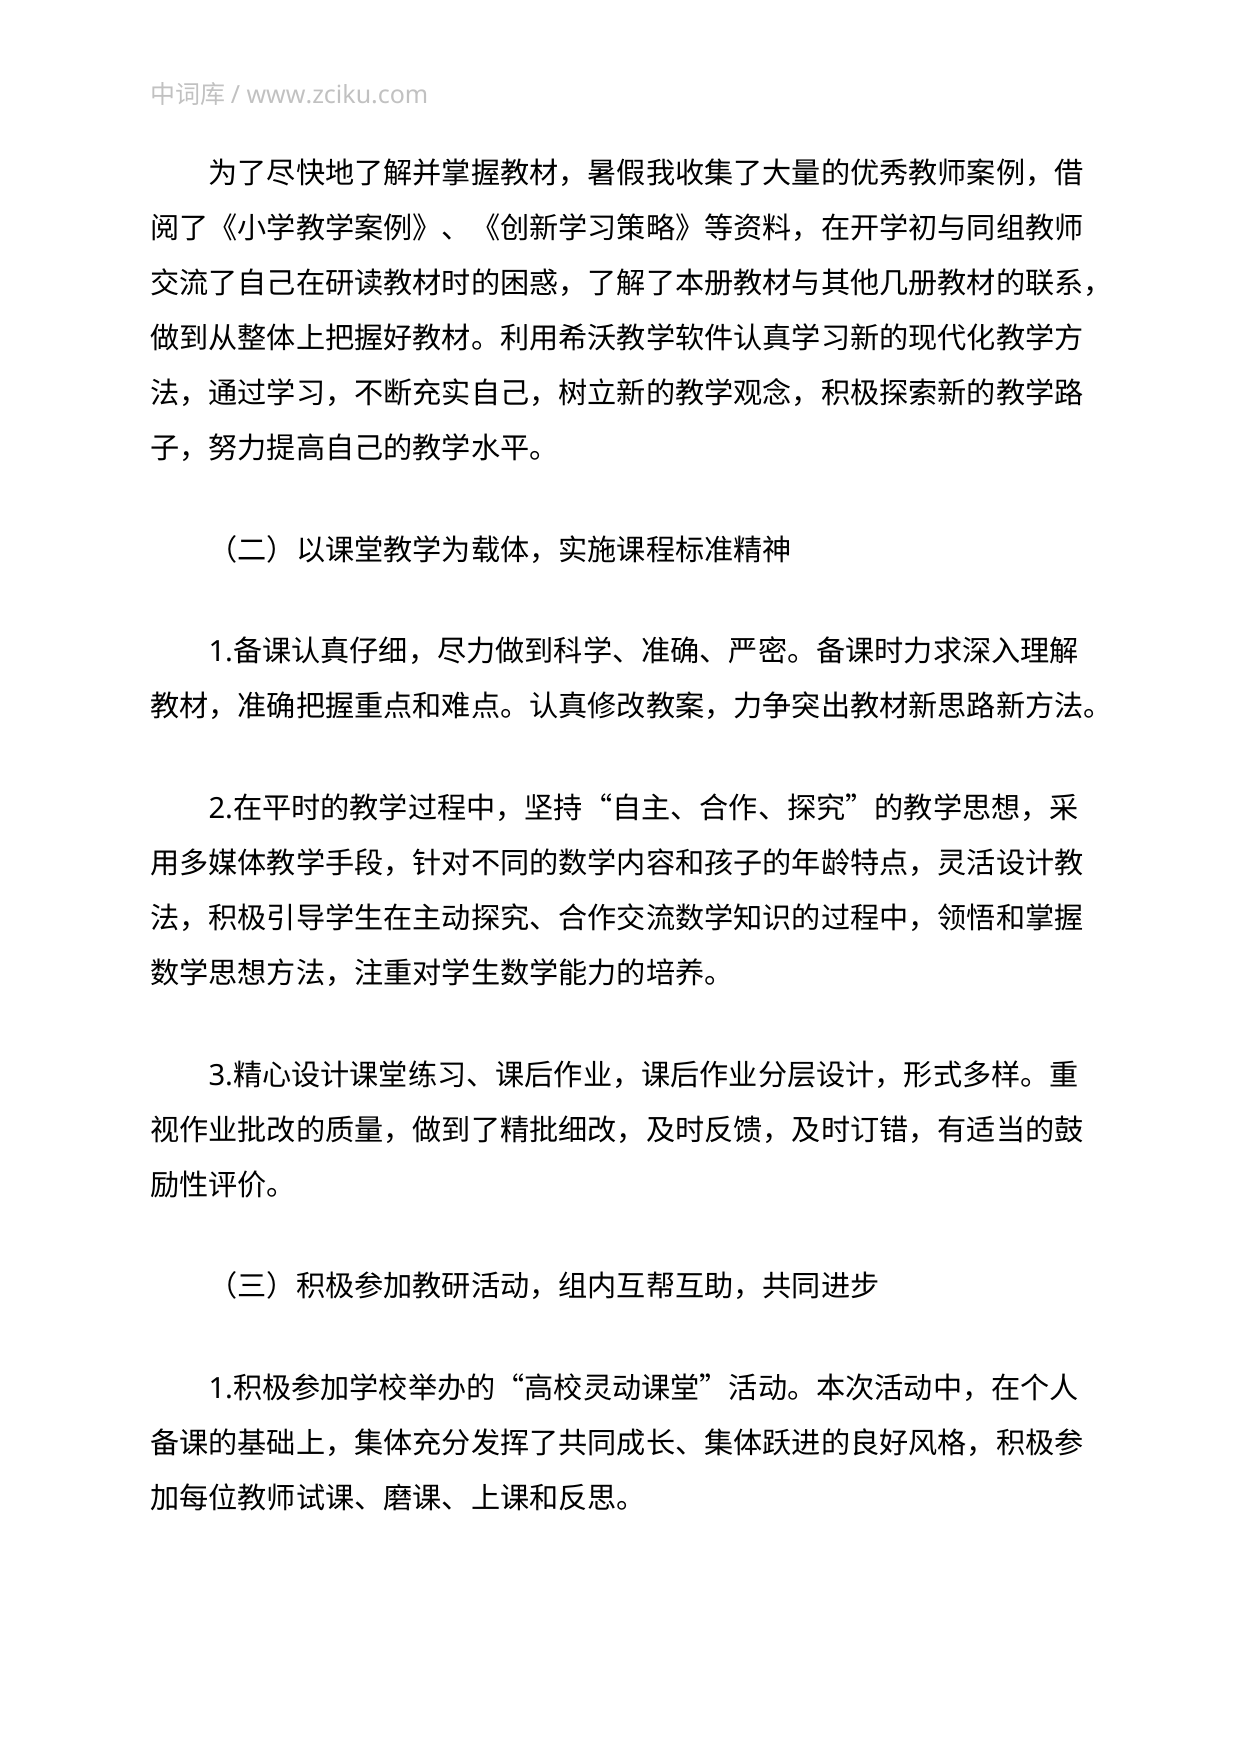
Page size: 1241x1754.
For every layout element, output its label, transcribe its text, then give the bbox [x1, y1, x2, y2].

text 2.在平时的教学过程中，坚持“自主、合作、探究”的教学思想，采用多媒体教学手段，针对不同的数学内容和孩子的年龄特点，灵活设计教法，积极引导学生在主动探究、合作交流数学知识的过程中，领悟和掌握数学思想方法，注重对学生数学能力的培养。 [150, 785, 1090, 992]
text 3.精心设计课堂练习、课后作业，课后作业分层设计，形式多样。重视作业批改的质量，做到了精批细改，及时反馈，及时订错，有适当的鼓励性评价。 [150, 1051, 1090, 1203]
text 为了尽快地了解并掌握教材，暑假我收集了大量的优秀教师案例，借阅了《小学教学案例》、《创新学习策略》等资料，在开学初与同组教师交流了自己在研读教材时的困惑，了解了本册教材与其他几册教材的联系，做到从整体上把握好教材。利用希沃教学软件认真学习新的现代化教学方法，通过学习，不断充实自己，树立新的教学观念，积极探索新的教学路子，努力提高自己的教学水平。 [150, 150, 1090, 467]
text （二）以课堂教学为载体，实施课程标准精神 [150, 526, 1090, 568]
text 1.备课认真仔细，尽力做到科学、准确、严密。备课时力求深入理解教材，准确把握重点和难点。认真修改教案，力争突出教材新思路新方法。 [150, 628, 1090, 725]
text 1.积极参加学校举办的“高校灵动课堂”活动。本次活动中，在个人备课的基础上，集体充分发挥了共同成长、集体跃进的良好风格，积极参加每位教师试课、磨课、上课和反思。 [150, 1365, 1090, 1517]
text （三）积极参加教研活动，组内互帮互助，共同进步 [150, 1263, 1090, 1305]
